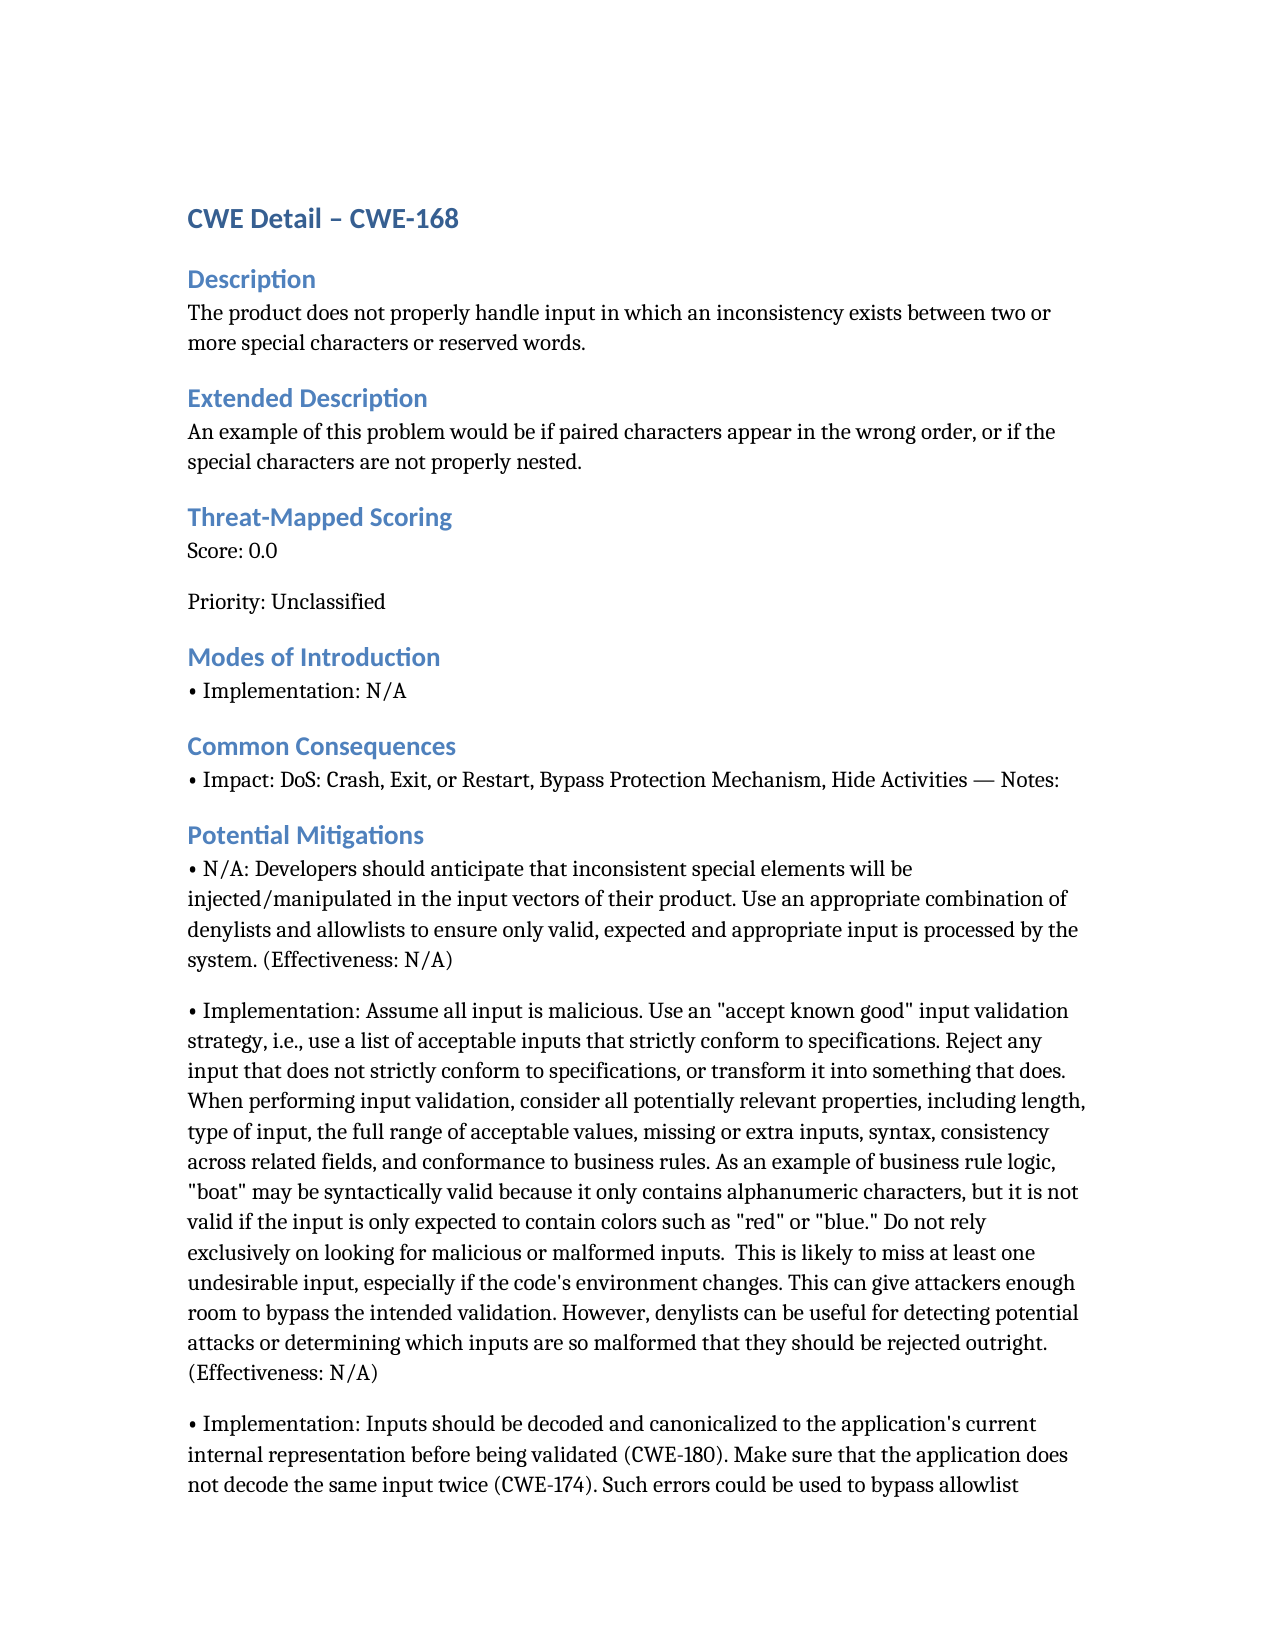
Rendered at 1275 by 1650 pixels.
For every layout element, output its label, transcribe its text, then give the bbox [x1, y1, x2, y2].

text • N/A: Developers should anticipate that inconsistent special elements will be injected/manipulated in the input vectors of their product. Use an appropriate combination of denylists and allowlists to ensure only valid, expected and appropriate input is processed by the system. (Effectiveness: N/A) [187, 856, 1087, 973]
text • Impact: DoS: Crash, Exit, or Restart, Bypass Protection Mechanism, Hide Activities — Notes: [187, 767, 1087, 793]
subtitle Description [187, 262, 1087, 295]
text • Implementation: Assume all input is malicious. Use an "accept known good" input validation strategy, i.e., use a list of acceptable inputs that strictly conform to specifications. Reject any input that does not strictly conform to specifications, or transform it into something that does. When performing input validation, consider all potentially relevant properties, including length, type of input, the full range of acceptable values, missing or extra inputs, syntax, consistency across related fields, and conformance to business rules. As an example of business rule logic, "boat" may be syntactically valid because it only contains alphanumeric characters, but it is not valid if the input is only expected to contain colors such as "red" or "blue." Do not rely exclusively on looking for malicious or malformed inputs. This is likely to miss at least one undesirable input, especially if the code's environment changes. This can give attackers enough room to bypass the intended validation. However, denylists can be useful for detecting potential attacks or determining which inputs are so malformed that they should be rejected outright. (Effectiveness: N/A) [187, 998, 1087, 1386]
text • Implementation: N/A [187, 678, 1087, 704]
subtitle Common Consequences [187, 729, 1087, 762]
subtitle Threat-Mapped Scoring [187, 500, 1087, 533]
subtitle Modes of Introduction [187, 640, 1087, 673]
text An example of this problem would be if paired characters appear in the wrong order, or if the special characters are not properly nested. [187, 419, 1087, 475]
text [187, 1411, 1087, 1498]
text The product does not properly handle input in which an inconsistency exists between two or more special characters or reserved words. [187, 300, 1087, 356]
subtitle CWE Detail – CWE-168 [187, 200, 1087, 236]
subtitle Potential Mitigations [187, 818, 1087, 851]
text Score: 0.0 [187, 538, 1087, 564]
subtitle Extended Description [187, 381, 1087, 414]
text Priority: Unclassified [187, 589, 1087, 615]
